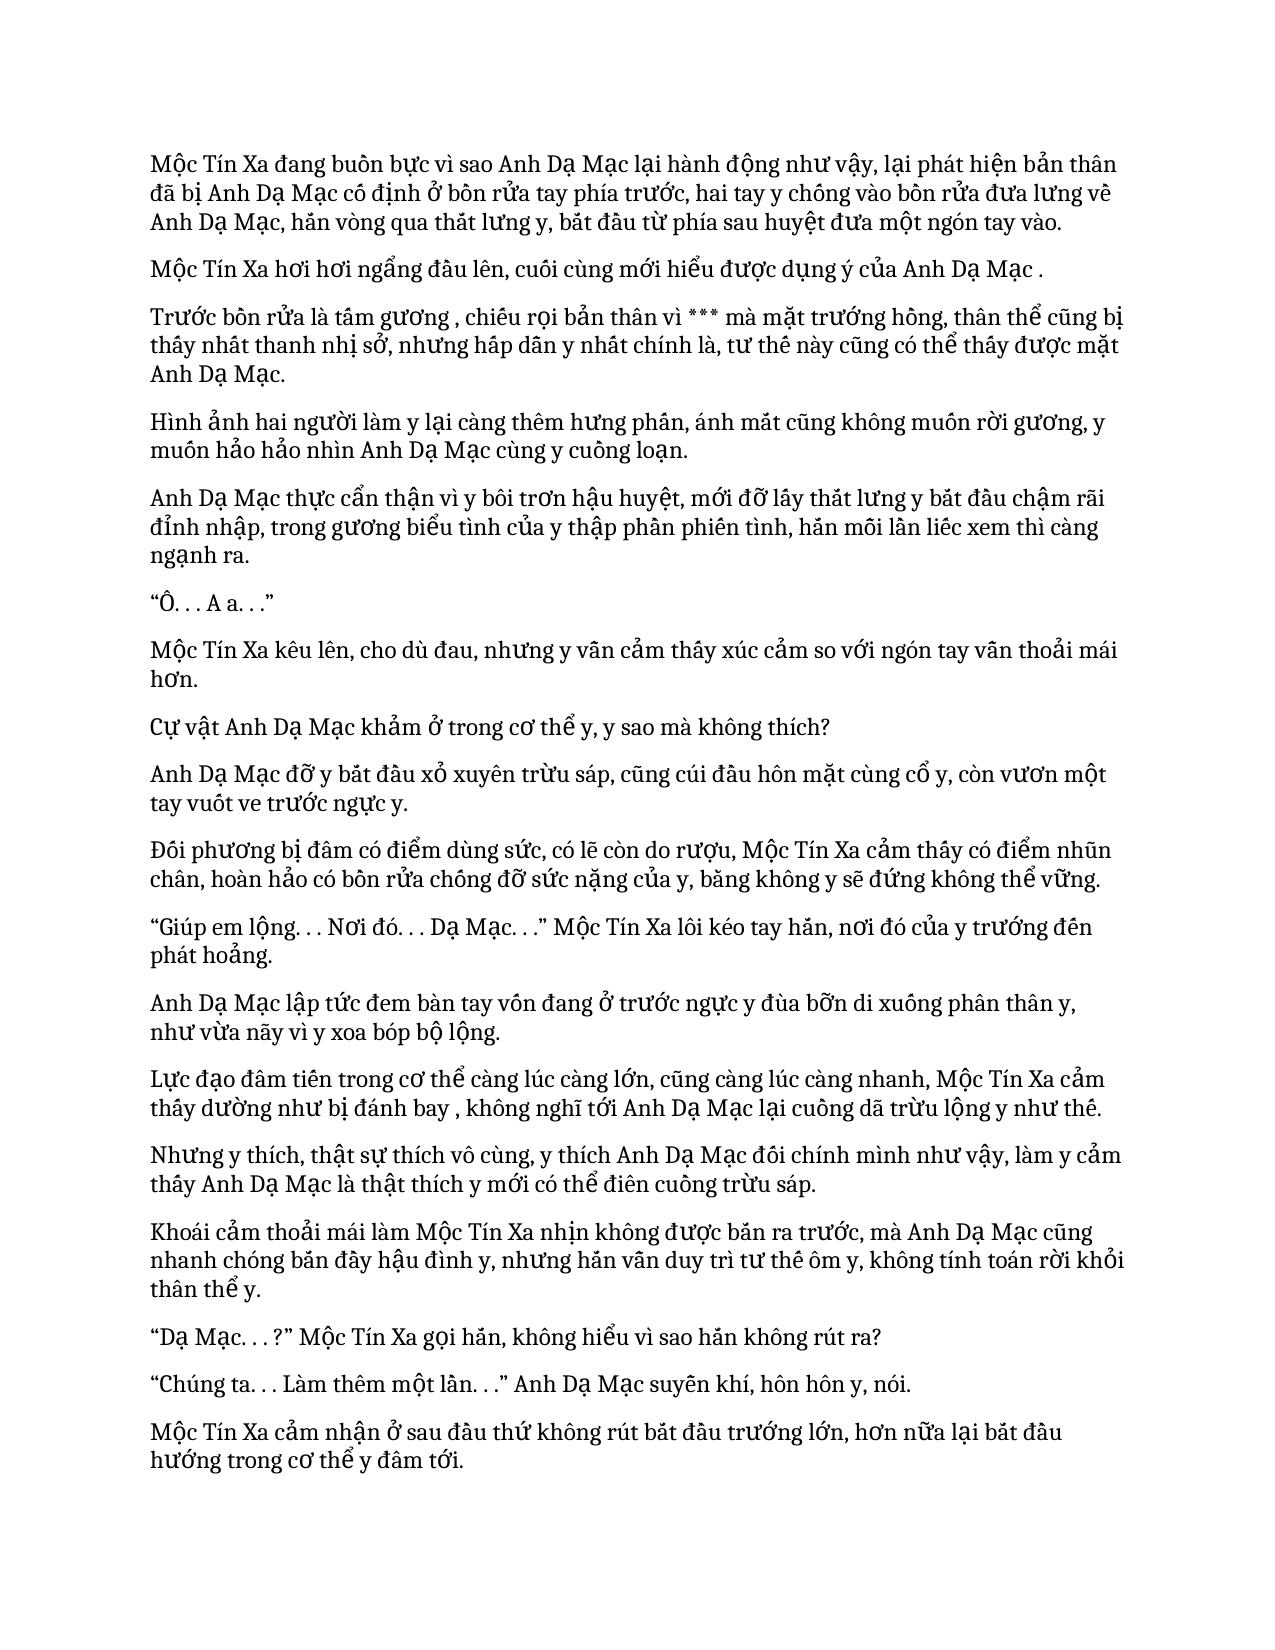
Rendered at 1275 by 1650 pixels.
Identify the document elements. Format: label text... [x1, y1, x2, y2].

text Anh Dạ Mạc đỡ y bắt đầu xỏ xuyên trừu sáp, cũng cúi đầu hôn mặt cùng cổ y, còn vươn một tay vuốt ve trước ngực y. [150, 760, 1125, 817]
text Cự vật Anh Dạ Mạc khảm ở trong cơ thể y, y sao mà không thích? [150, 712, 1125, 741]
text “Giúp em lộng. . . Nơi đó. . . Dạ Mạc. . .” Mộc Tín Xa lôi kéo tay hắn, nơi đó của y trướng đến phát hoảng. [150, 912, 1125, 970]
text Mộc Tín Xa hơi hơi ngẩng đầu lên, cuối cùng mới hiểu được dụng ý của Anh Dạ Mạc . [150, 255, 1125, 284]
text Mộc Tín Xa đang buồn bực vì sao Anh Dạ Mạc lại hành động như vậy, lại phát hiện bản thân đã bị Anh Dạ Mạc cố định ở bồn rửa tay phía trước, hai tay y chống vào bồn rửa đưa lưng về Anh Dạ Mạc, hắn vòng qua thắt lưng y, bắt đầu từ phía sau huyệt đưa một ngón tay vào. [150, 150, 1125, 236]
text Đối phương bị đâm có điểm dùng sức, có lẽ còn do rượu, Mộc Tín Xa cảm thấy có điểm nhũn chân, hoàn hảo có bồn rửa chống đỡ sức nặng của y, bằng không y sẽ đứng không thể vững. [150, 836, 1125, 894]
text Lực đạo đâm tiến trong cơ thể càng lúc càng lớn, cũng càng lúc càng nhanh, Mộc Tín Xa cảm thấy dường như bị đánh bay , không nghĩ tới Anh Dạ Mạc lại cuồng dã trừu lộng y như thế. [150, 1065, 1125, 1122]
text Anh Dạ Mạc thực cẩn thận vì y bôi trơn hậu huyệt, mới đỡ lấy thắt lưng y bắt đầu chậm rãi đỉnh nhập, trong gương biểu tình của y thập phần phiến tình, hắn mỗi lần liếc xem thì càng ngạnh ra. [150, 484, 1125, 570]
text Nhưng y thích, thật sự thích vô cùng, y thích Anh Dạ Mạc đối chính mình như vậy, làm y cảm thấy Anh Dạ Mạc là thật thích y mới có thể điên cuồng trừu sáp. [150, 1141, 1125, 1199]
text Khoái cảm thoải mái làm Mộc Tín Xa nhịn không được bắn ra trước, mà Anh Dạ Mạc cũng nhanh chóng bắn đầy hậu đình y, nhưng hắn vẫn duy trì tư thế ôm y, không tính toán rời khỏi thân thể y. [150, 1217, 1125, 1304]
text “Dạ Mạc. . . ?” Mộc Tín Xa gọi hắn, không hiểu vì sao hắn không rút ra? [150, 1322, 1125, 1351]
text “Ô. . . A a. . .” [150, 589, 1125, 617]
text “Chúng ta. . . Làm thêm một lần. . .” Anh Dạ Mạc suyễn khí, hôn hôn y, nói. [150, 1370, 1125, 1399]
text Anh Dạ Mạc lập tức đem bàn tay vốn đang ở trước ngực y đùa bỡn di xuống phân thân y, như vừa nãy vì y xoa bóp bộ lộng. [150, 989, 1125, 1046]
text Mộc Tín Xa cảm nhận ở sau đầu thứ không rút bắt đầu trướng lớn, hơn nữa lại bắt đầu hướng trong cơ thể y đâm tới. [150, 1417, 1125, 1475]
text Mộc Tín Xa kêu lên, cho dù đau, nhưng y vẫn cảm thấy xúc cảm so với ngón tay vẫn thoải mái hơn. [150, 636, 1125, 694]
text Trước bồn rửa là tấm gương , chiếu rọi bản thân vì *** mà mặt trướng hồng, thân thể cũng bị thấy nhất thanh nhị sở, nhưng hấp dẫn y nhất chính là, tư thế này cũng có thể thấy được mặt Anh Dạ Mạc. [150, 302, 1125, 389]
text Hình ảnh hai người làm y lại càng thêm hưng phấn, ánh mắt cũng không muốn rời gương, y muốn hảo hảo nhìn Anh Dạ Mạc cùng y cuồng loạn. [150, 407, 1125, 465]
